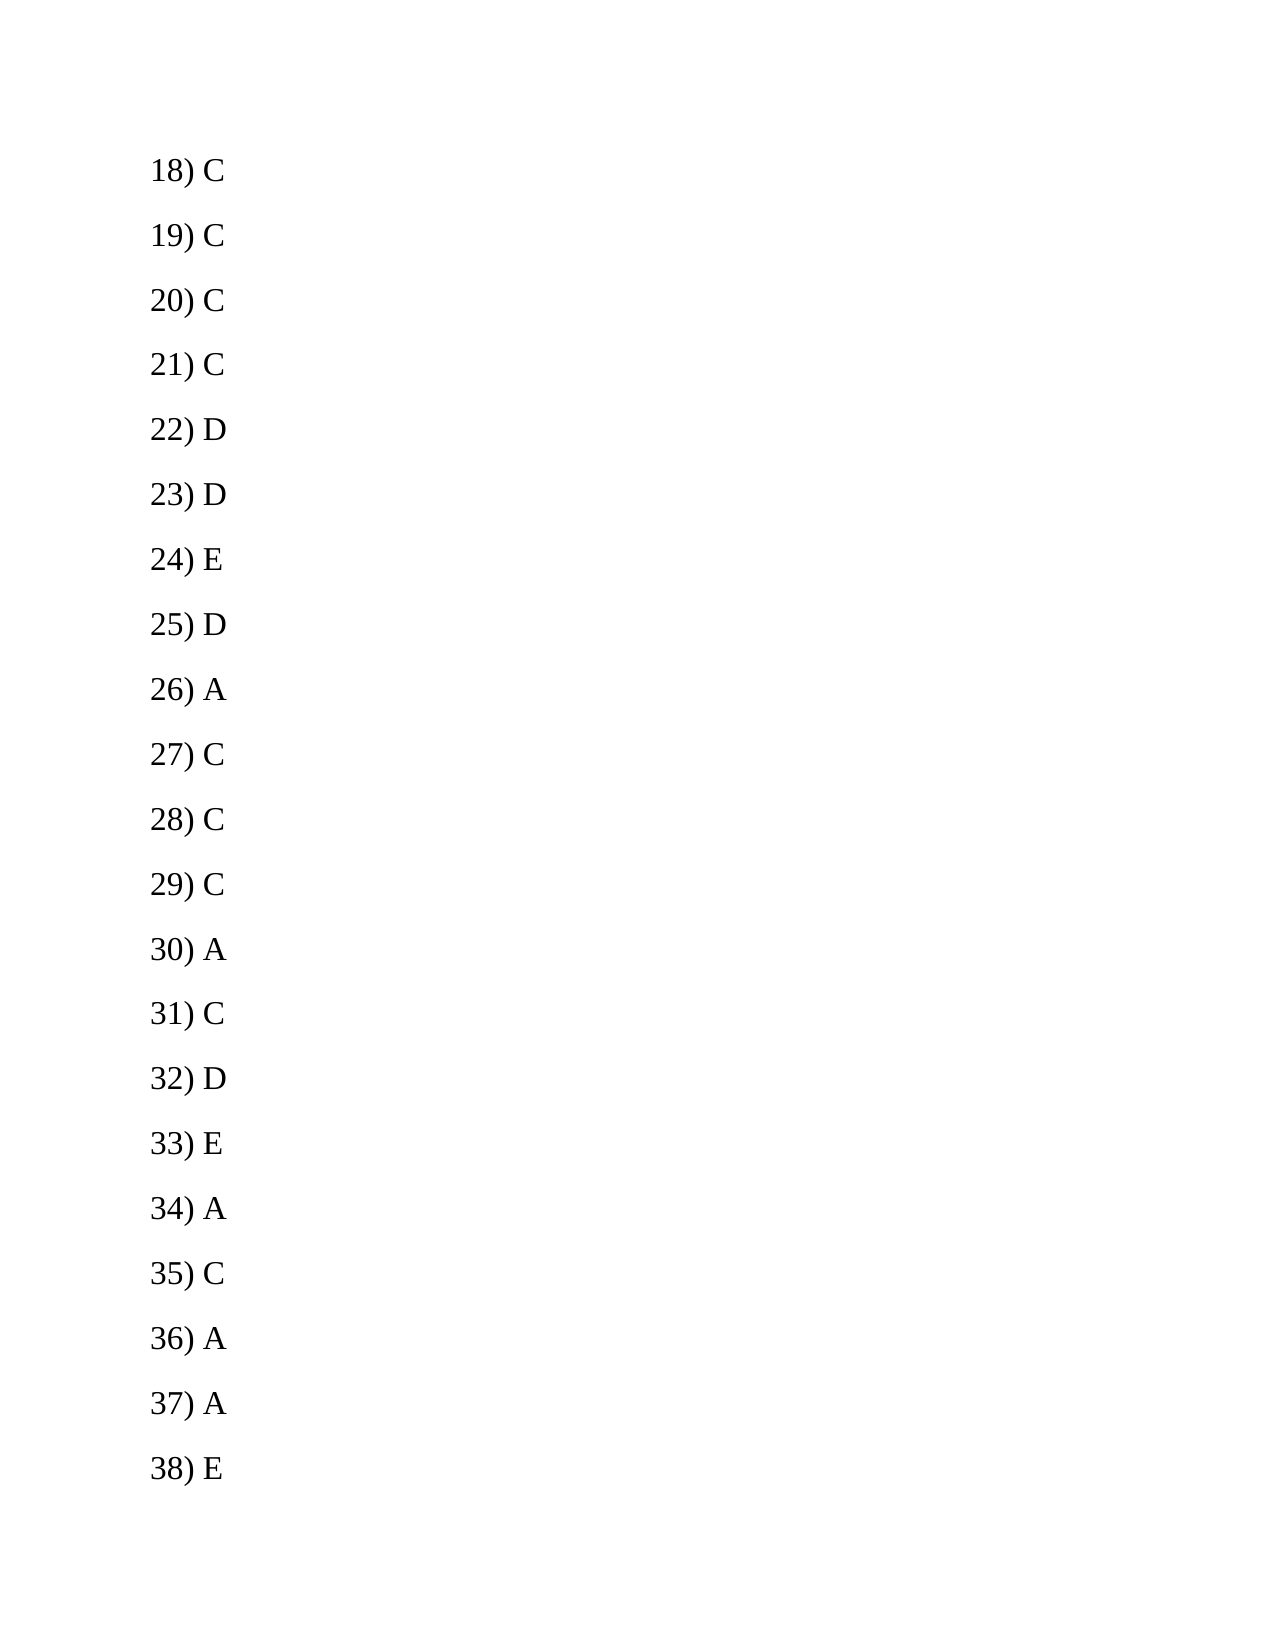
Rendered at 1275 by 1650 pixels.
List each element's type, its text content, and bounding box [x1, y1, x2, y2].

text 20) C [150, 280, 1125, 318]
text 35) C [150, 1253, 1125, 1292]
text 21) C [150, 345, 1125, 383]
text 36) A [150, 1318, 1125, 1356]
text 28) C [150, 799, 1125, 837]
text 24) E [150, 539, 1125, 578]
text 22) D [150, 409, 1125, 448]
text 37) A [150, 1383, 1125, 1421]
text 23) D [150, 474, 1125, 513]
text 31) C [150, 994, 1125, 1032]
text 25) D [150, 604, 1125, 643]
text 18) C [150, 150, 1125, 188]
text 33) E [150, 1123, 1125, 1162]
text 27) C [150, 734, 1125, 772]
text 19) C [150, 215, 1125, 253]
text 38) E [150, 1448, 1125, 1486]
text 34) A [150, 1188, 1125, 1227]
text 26) A [150, 669, 1125, 707]
text 29) C [150, 864, 1125, 902]
text 30) A [150, 929, 1125, 967]
text 32) D [150, 1058, 1125, 1097]
